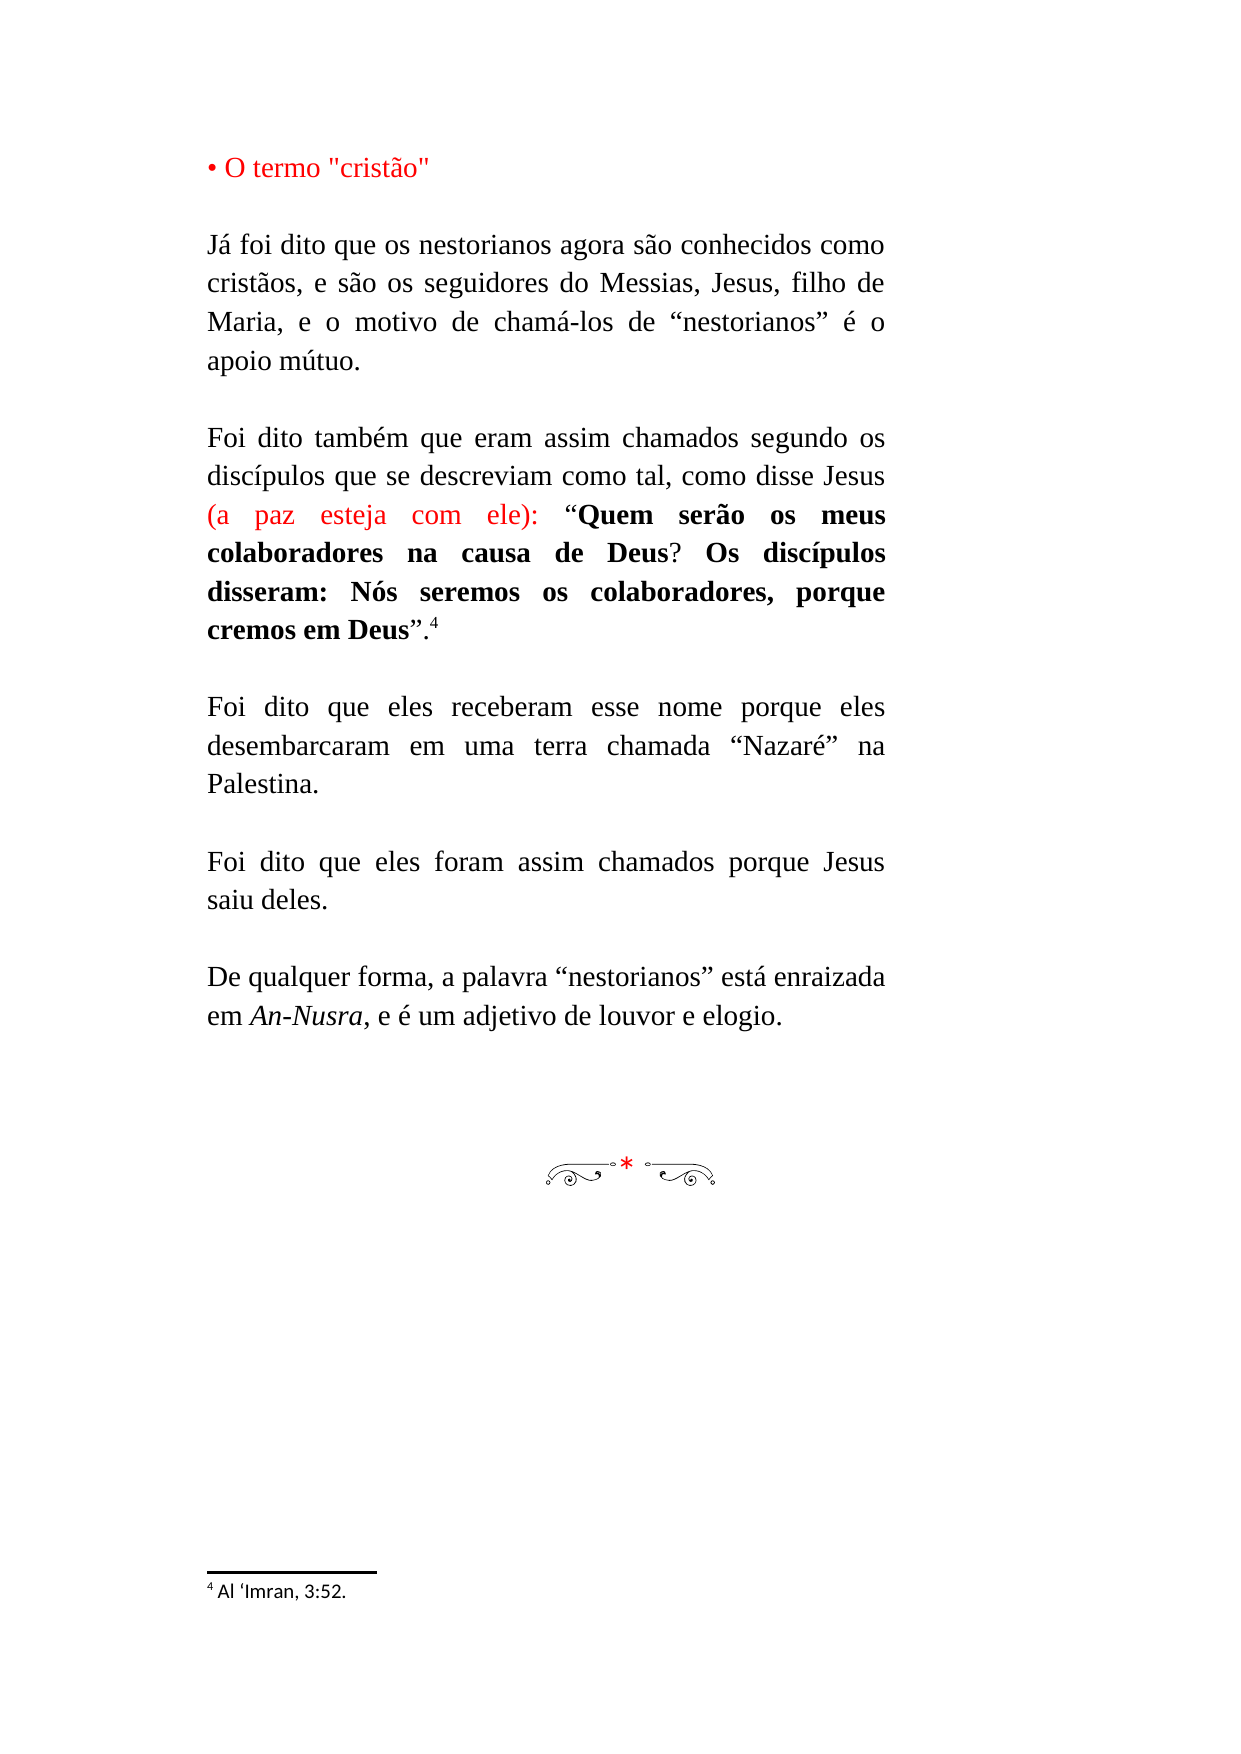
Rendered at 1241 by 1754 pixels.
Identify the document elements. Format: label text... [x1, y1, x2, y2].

text Foi dito também que eram assim chamados segundo os discípulos que se descreviam como tal, como disse Jesus (a paz esteja com ele): “Quem serão os meus colaboradores na causa de Deus? Os discípulos disseram: Nós seremos os colaboradores, porque cremos em Deus”. [207, 420, 886, 646]
text Foi dito que eles foram assim chamados porque Jesus saiu deles. [207, 844, 886, 916]
text • O termo "cristão" [207, 150, 886, 183]
text Foi dito que eles receberam esse nome porque eles desembarcaram em uma terra chamada “Nazaré” na Palestina. [207, 689, 886, 800]
text Já foi dito que os nestorianos agora são conhecidos como cristãos, e são os seguidores do Messias, Jesus, filho de Maria, e o motivo de chamá-los de “nestorianos” é o apoio mútuo. [207, 227, 886, 376]
text * [207, 1146, 715, 1197]
text De qualquer forma, a palavra “nestorianos” está enraizada em An-Nusra, e é um adjetivo de louvor e elogio. [207, 959, 886, 1031]
